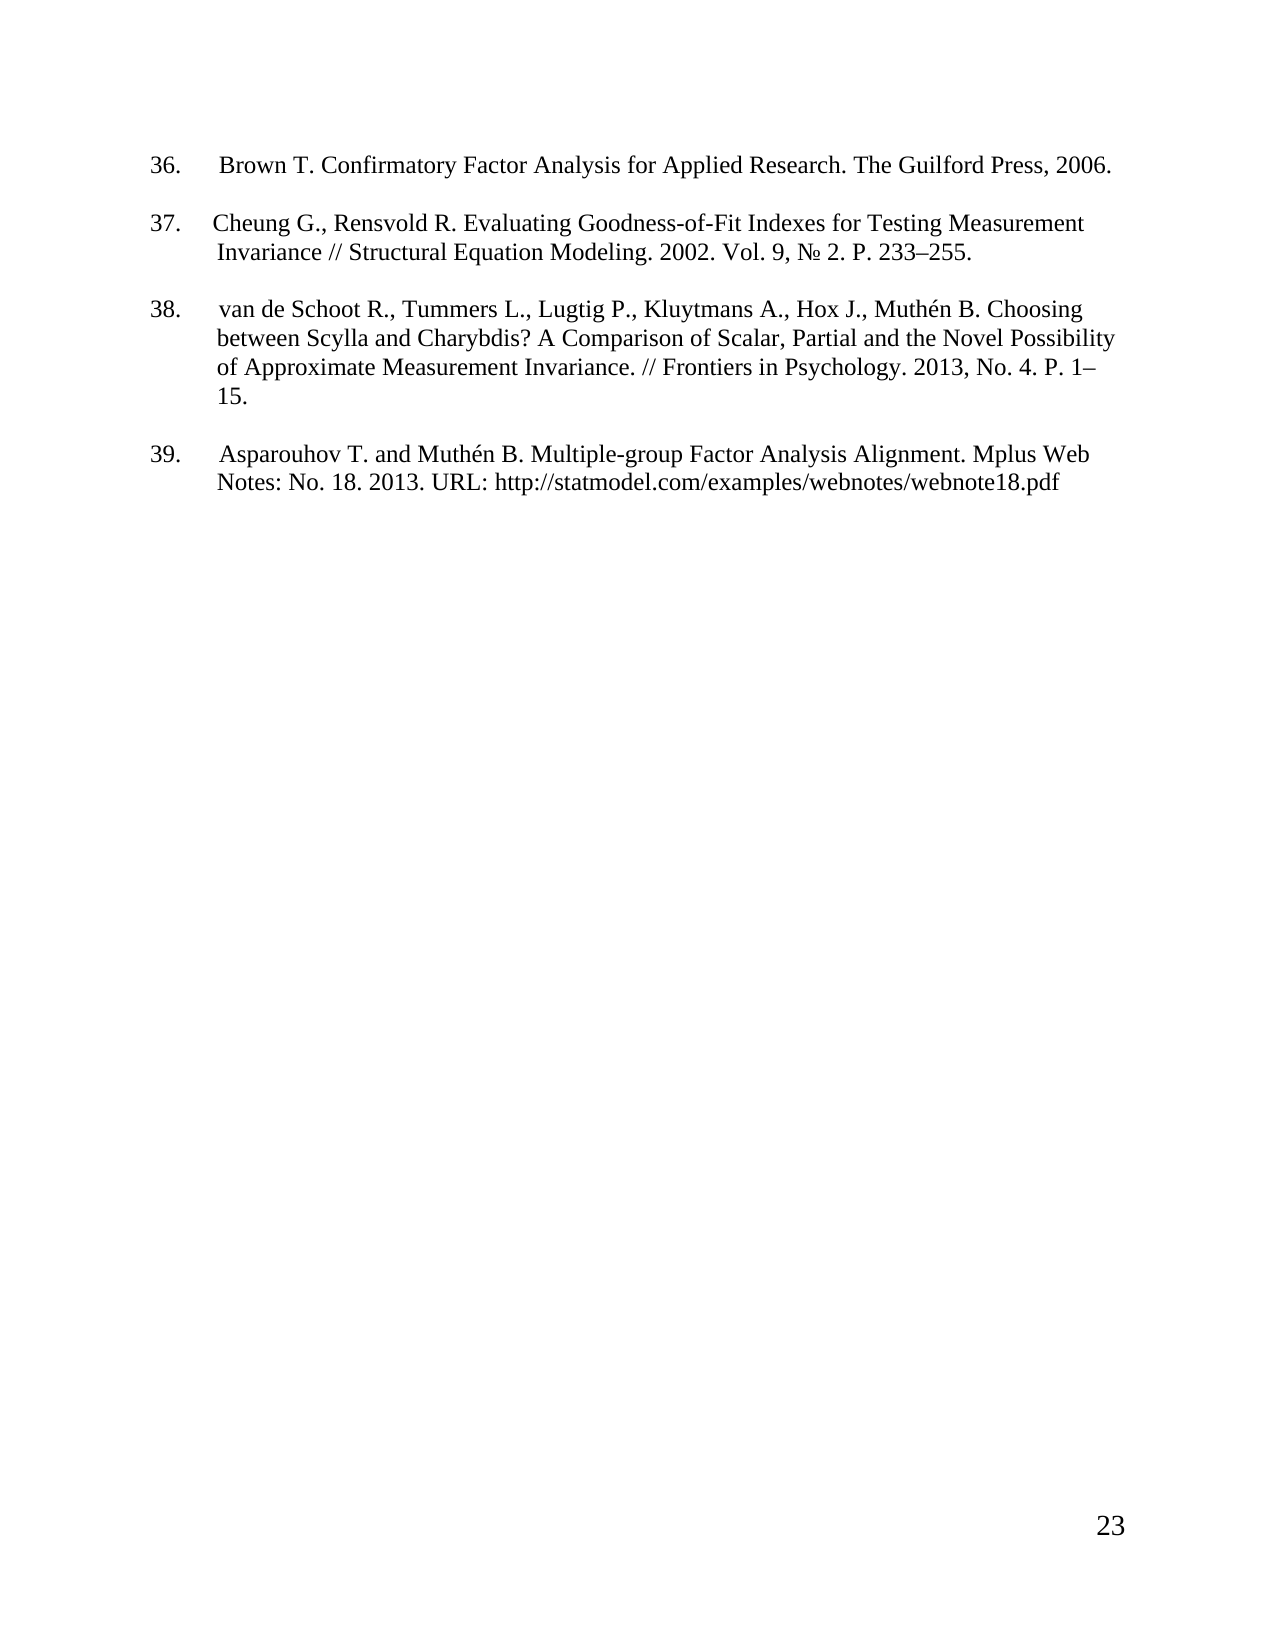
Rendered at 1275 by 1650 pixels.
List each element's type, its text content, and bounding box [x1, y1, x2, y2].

text 36. Brown T. Confirmatory Factor Analysis for Applied Research. The Guilford Press, 2006. [150, 150, 1125, 179]
text 37. Cheung G., Rensvold R. Evaluating Goodness-of-Fit Indexes for Testing Measurement Invariance // Structural Equation Modeling. 2002. Vol. 9, № 2. P. 233–255. [150, 208, 1125, 265]
text 38. van de Schoot R., Tummers L., Lugtig P., Kluytmans A., Hox J., Muthén B. Choosing between Scylla and Charybdis? A Comparison of Scalar, Partial and the Novel Possibility of Approximate Measurement Invariance. // Frontiers in Psychology. 2013, No. 4. P. 1–15. [150, 294, 1125, 409]
text 39. Asparouhov T. and Muthén B. Multiple-group Factor Analysis Alignment. Mplus Web Notes: No. 18. 2013. URL: http://statmodel.com/examples/webnotes/webnote18.pdf [150, 439, 1125, 496]
